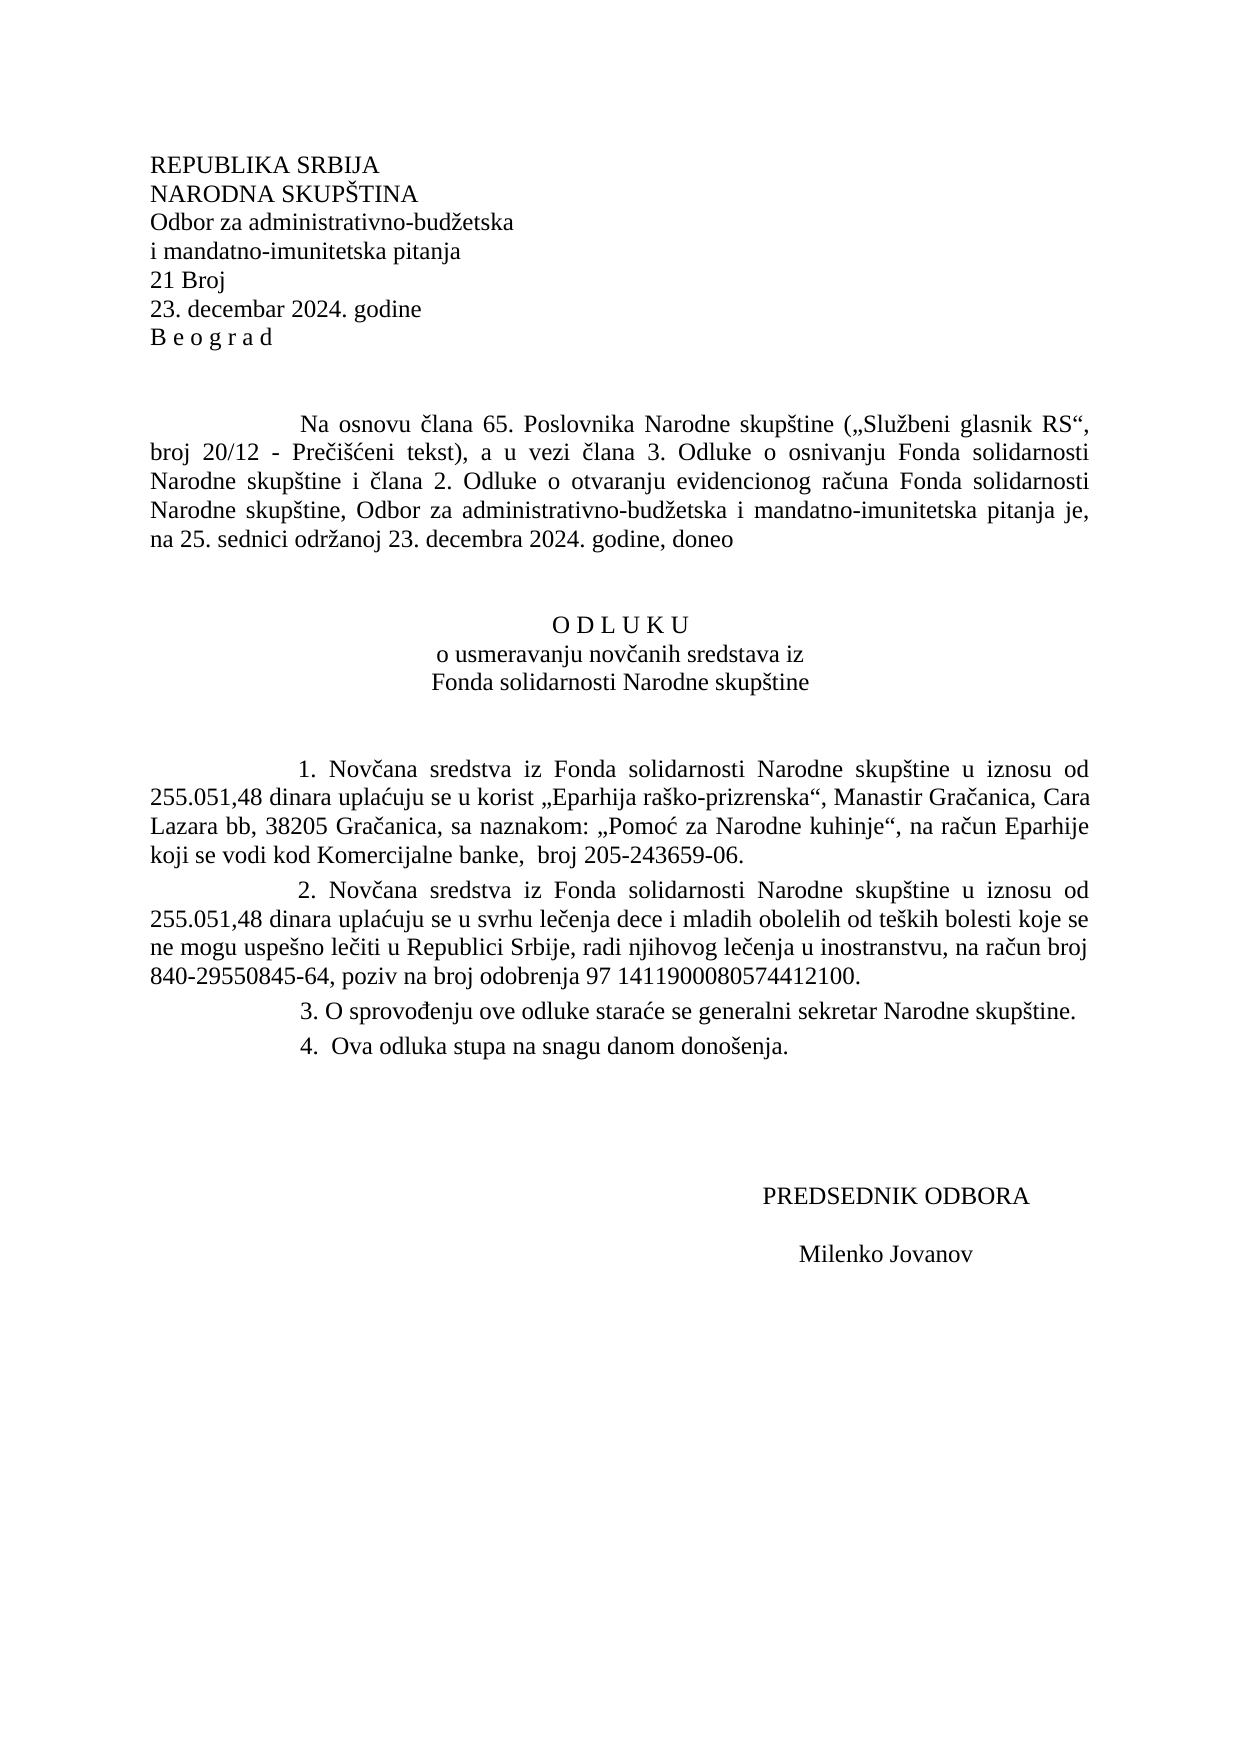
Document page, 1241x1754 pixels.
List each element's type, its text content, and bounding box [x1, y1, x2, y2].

text REPUBLIKA SRBIJA [150, 150, 1090, 179]
text O D L U K U [150, 610, 1090, 639]
text i mandatno-imunitetska pitanja [150, 236, 1090, 265]
text 1. Novčana sredstva iz Fonda solidarnosti Narodne skupštine u iznosu od 255.051,48 dinara uplaćuju se u korist „Eparhija raško-prizrenska“, Manastir Gračanica, Cara Lazara bb, 38205 Gračanica, sa naznakom: „Pomoć za Narodne kuhinje“, na račun Eparhije koji se vodi kod Komercijalne banke, broj 205-243659-06. [150, 754, 1090, 869]
text Fonda solidarnosti Narodne skupštine [150, 667, 1090, 696]
text PREDSEDNIK ODBORA [750, 1181, 1090, 1210]
text Odbor za administrativno-budžetska [150, 207, 1090, 236]
text 2. Novčana sredstva iz Fonda solidarnosti Narodne skupštine u iznosu od 255.051,48 dinara uplaćuju se u svrhu lečenja dece i mladih obolelih od teških bolesti koje se ne mogu uspešno lečiti u Republici Srbije, radi njihovog lečenja u inostranstvu, na račun broj 840-29550845-64, poziv na broj odobrenja 97 1411900080574412100. [150, 875, 1090, 990]
text 21 Broj [150, 265, 1090, 294]
text NARODNA SKUPŠTINA [150, 179, 1090, 207]
text Milenko Jovanov [150, 1239, 1090, 1267]
text 3. O sprovođenju ove odluke staraće se generalni sekretar Narodne skupštine. [150, 996, 1090, 1025]
text o usmeravanju novčanih sredstava iz [150, 639, 1090, 667]
text Na osnovu člana 65. Poslovnika Narodne skupštine („Službeni glasnik RS“, broj 20/12 - Prečišćeni tekst), a u vezi člana 3. Odluke o osnivanju Fonda solidarnosti Narodne skupštine i člana 2. Odluke o otvaranju evidencionog računa Fonda solidarnosti Narodne skupštine, Odbor za administrativno-budžetska i mandatno-imunitetska pitanja je, na 25. sednici održanoj 23. decembra 2024. godine, doneo [150, 409, 1090, 552]
text B e o g r a d [150, 322, 1090, 351]
text 4. Ova odluka stupa na snagu danom donošenja. [150, 1031, 1090, 1060]
text 23. decembar 2024. godine [150, 294, 1090, 322]
